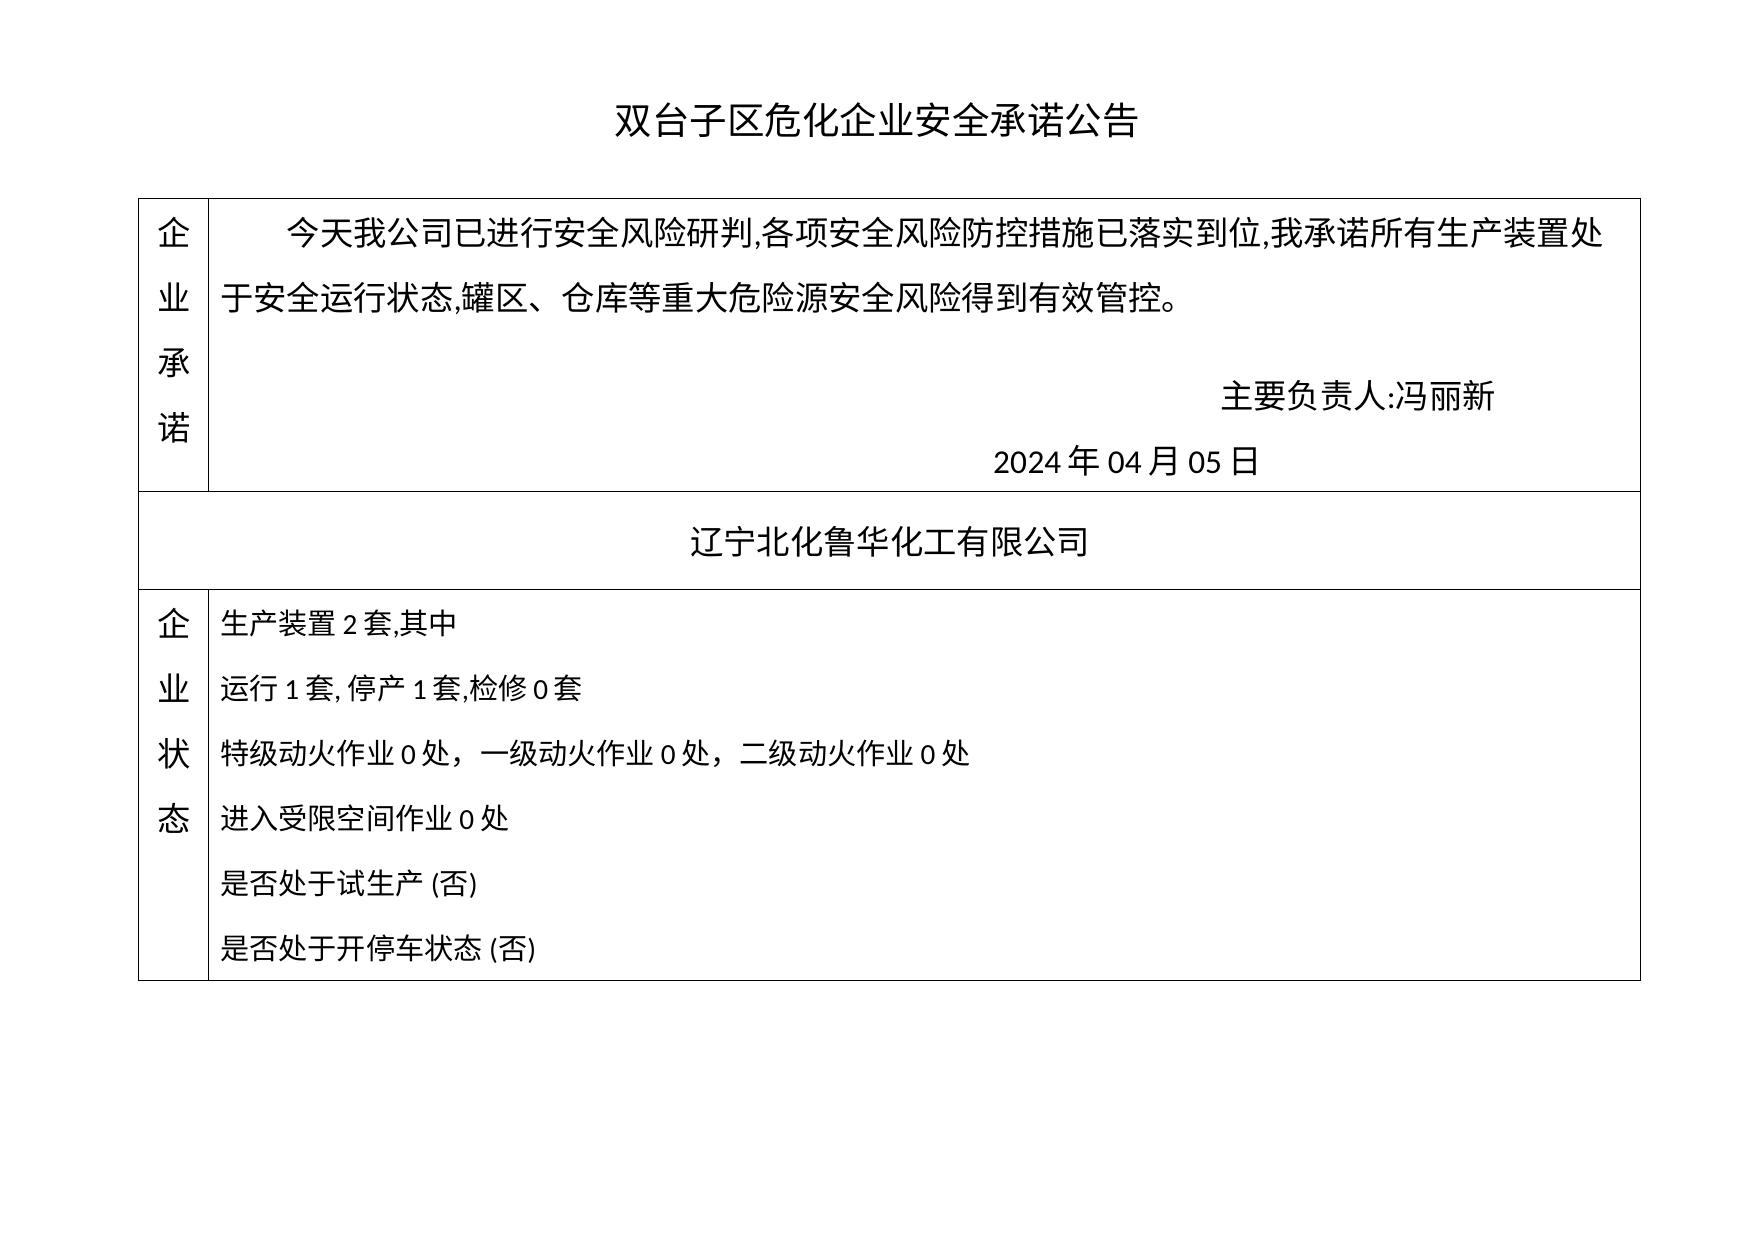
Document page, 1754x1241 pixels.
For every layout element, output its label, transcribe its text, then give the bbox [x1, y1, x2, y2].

table_cell 今天我公司已进行安全风险研判,各项安全风险防控措施已落实到位,我承诺所有生产装置处于安全运行状态,罐区、仓库等重大危险源安全风险得到有效管控。 主要负责人:冯丽新 2024年04月05日 [209, 199, 1640, 491]
table_cell 辽宁北化鲁华化工有限公司 [139, 492, 1640, 588]
table_cell 企业承诺 [139, 199, 208, 491]
table_cell 企业状态 [139, 590, 208, 979]
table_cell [209, 590, 1640, 979]
